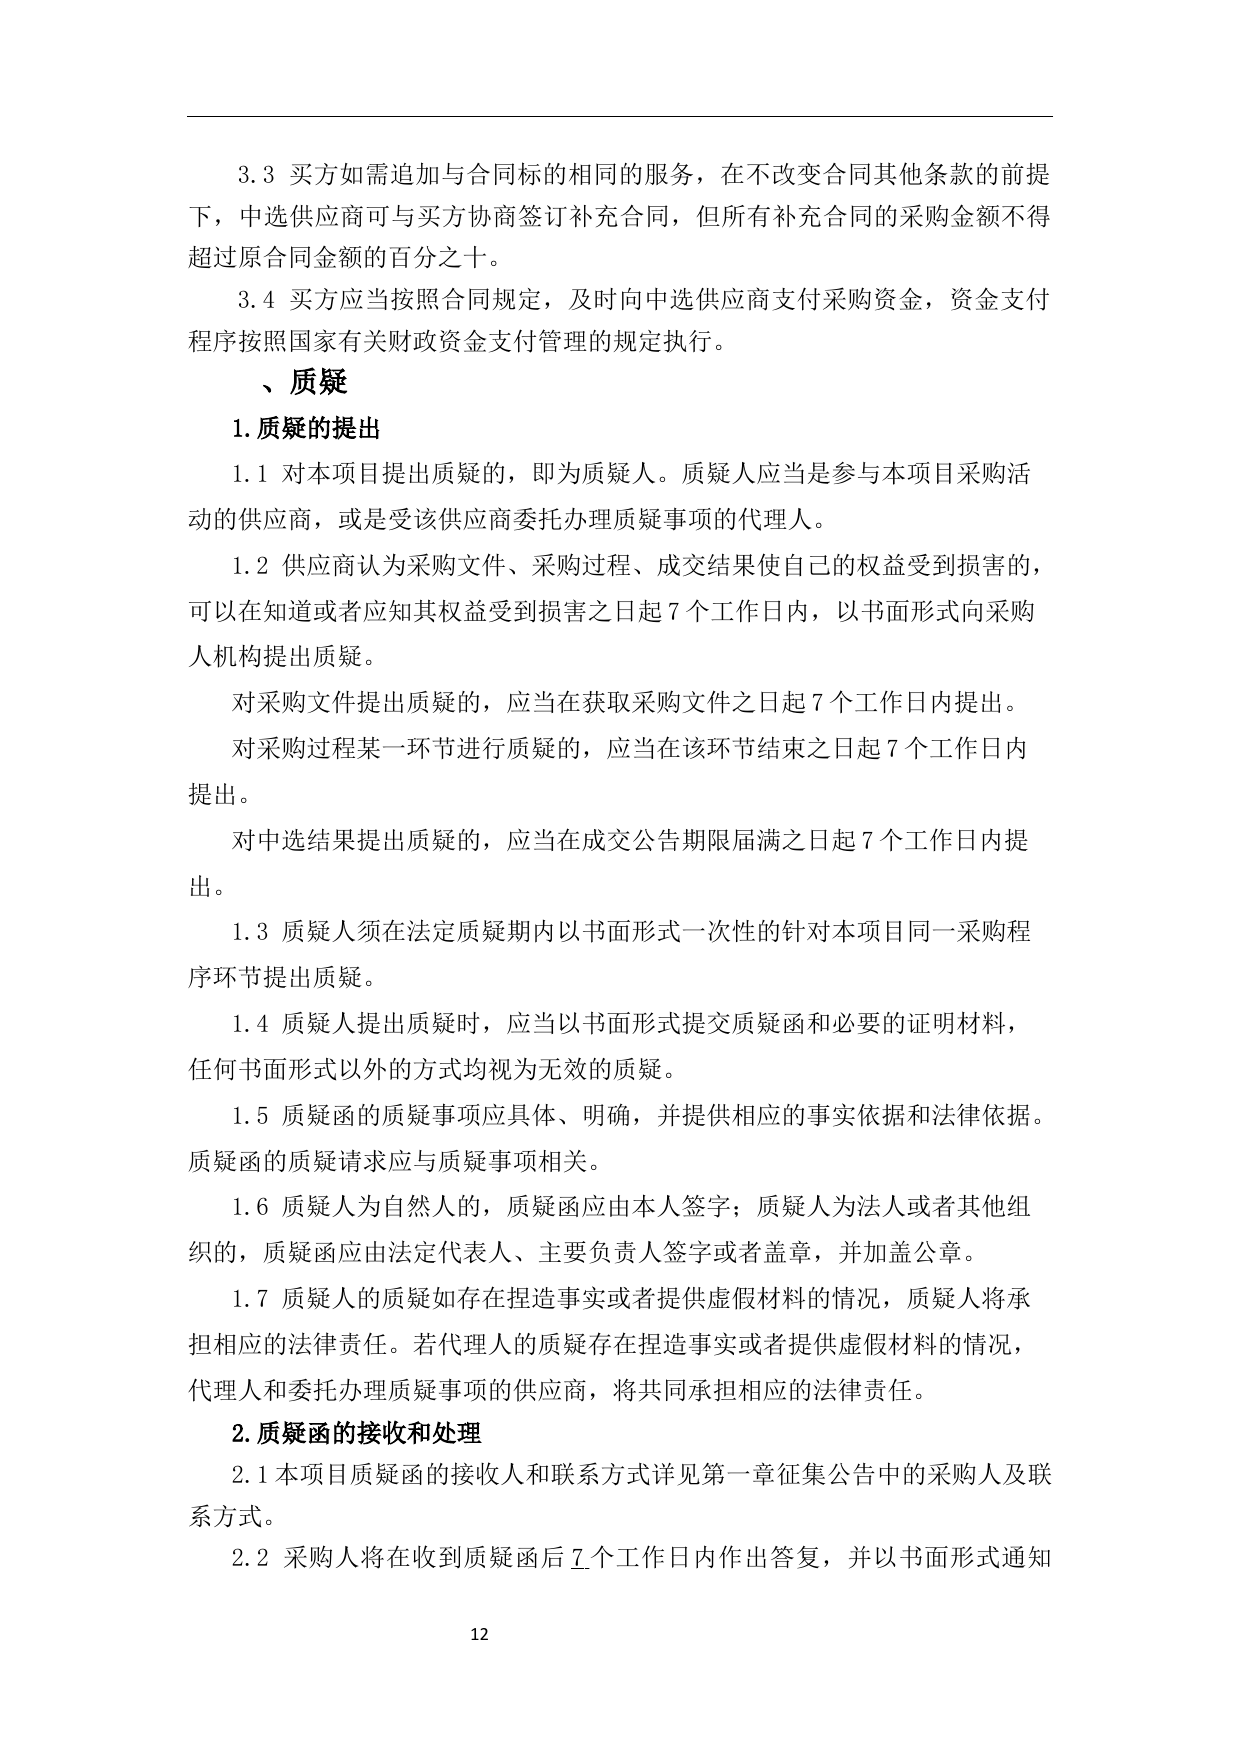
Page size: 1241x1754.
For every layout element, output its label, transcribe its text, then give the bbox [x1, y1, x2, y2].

text 3.3 买方如需追加与合同标的相同的服务，在不改变合同其他条款的前提下，中选供应商可与买方协商签订补充合同，但所有补充合同的采购金额不得超过原合同金额的百分之十。 [187, 150, 1053, 275]
text 七、质疑 [187, 358, 1053, 400]
text 1.7 质疑人的质疑如存在捏造事实或者提供虚假材料的情况，质疑人将承担相应的法律责任。若代理人的质疑存在捏造事实或者提供虚假材料的情况，代理人和委托办理质疑事项的供应商，将共同承担相应的法律责任。 [187, 1271, 1053, 1408]
text 1.5 质疑函的质疑事项应具体、明确，并提供相应的事实依据和法律依据。质疑函的质疑请求应与质疑事项相关。 [187, 1087, 1053, 1179]
text 对中选结果提出质疑的，应当在成交公告期限届满之日起7个工作日内提出。 [187, 812, 1053, 904]
text 1.6 质疑人为自然人的，质疑函应由本人签字；质疑人为法人或者其他组织的，质疑函应由法定代表人、主要负责人签字或者盖章，并加盖公章。 [187, 1179, 1053, 1271]
text 1.4 质疑人提出质疑时，应当以书面形式提交质疑函和必要的证明材料，任何书面形式以外的方式均视为无效的质疑。 [187, 996, 1053, 1087]
text 对采购文件提出质疑的，应当在获取采购文件之日起7个工作日内提出。 [187, 675, 1053, 721]
text 对采购过程某一环节进行质疑的，应当在该环节结束之日起7个工作日内提出。 [187, 721, 1053, 812]
text 2.1本项目质疑函的接收人和联系方式详见第一章征集公告中的采购人及联系方式。 [187, 1450, 1053, 1533]
text 1.质疑的提出 [187, 400, 1053, 446]
text 3.4 买方应当按照合同规定，及时向中选供应商支付采购资金，资金支付程序按照国家有关财政资金支付管理的规定执行。 [187, 275, 1053, 358]
text 2.质疑函的接收和处理 [187, 1408, 1053, 1450]
text 1.2 供应商认为采购文件、采购过程、成交结果使自己的权益受到损害的，可以在知道或者应知其权益受到损害之日起7个工作日内，以书面形式向采购人机构提出质疑。 [187, 537, 1053, 675]
text 1.1 对本项目提出质疑的，即为质疑人。质疑人应当是参与本项目采购活动的供应商，或是受该供应商委托办理质疑事项的代理人。 [187, 446, 1053, 537]
text 1.3 质疑人须在法定质疑期内以书面形式一次性的针对本项目同一采购程序环节提出质疑。 [187, 904, 1053, 996]
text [187, 1533, 1053, 1575]
